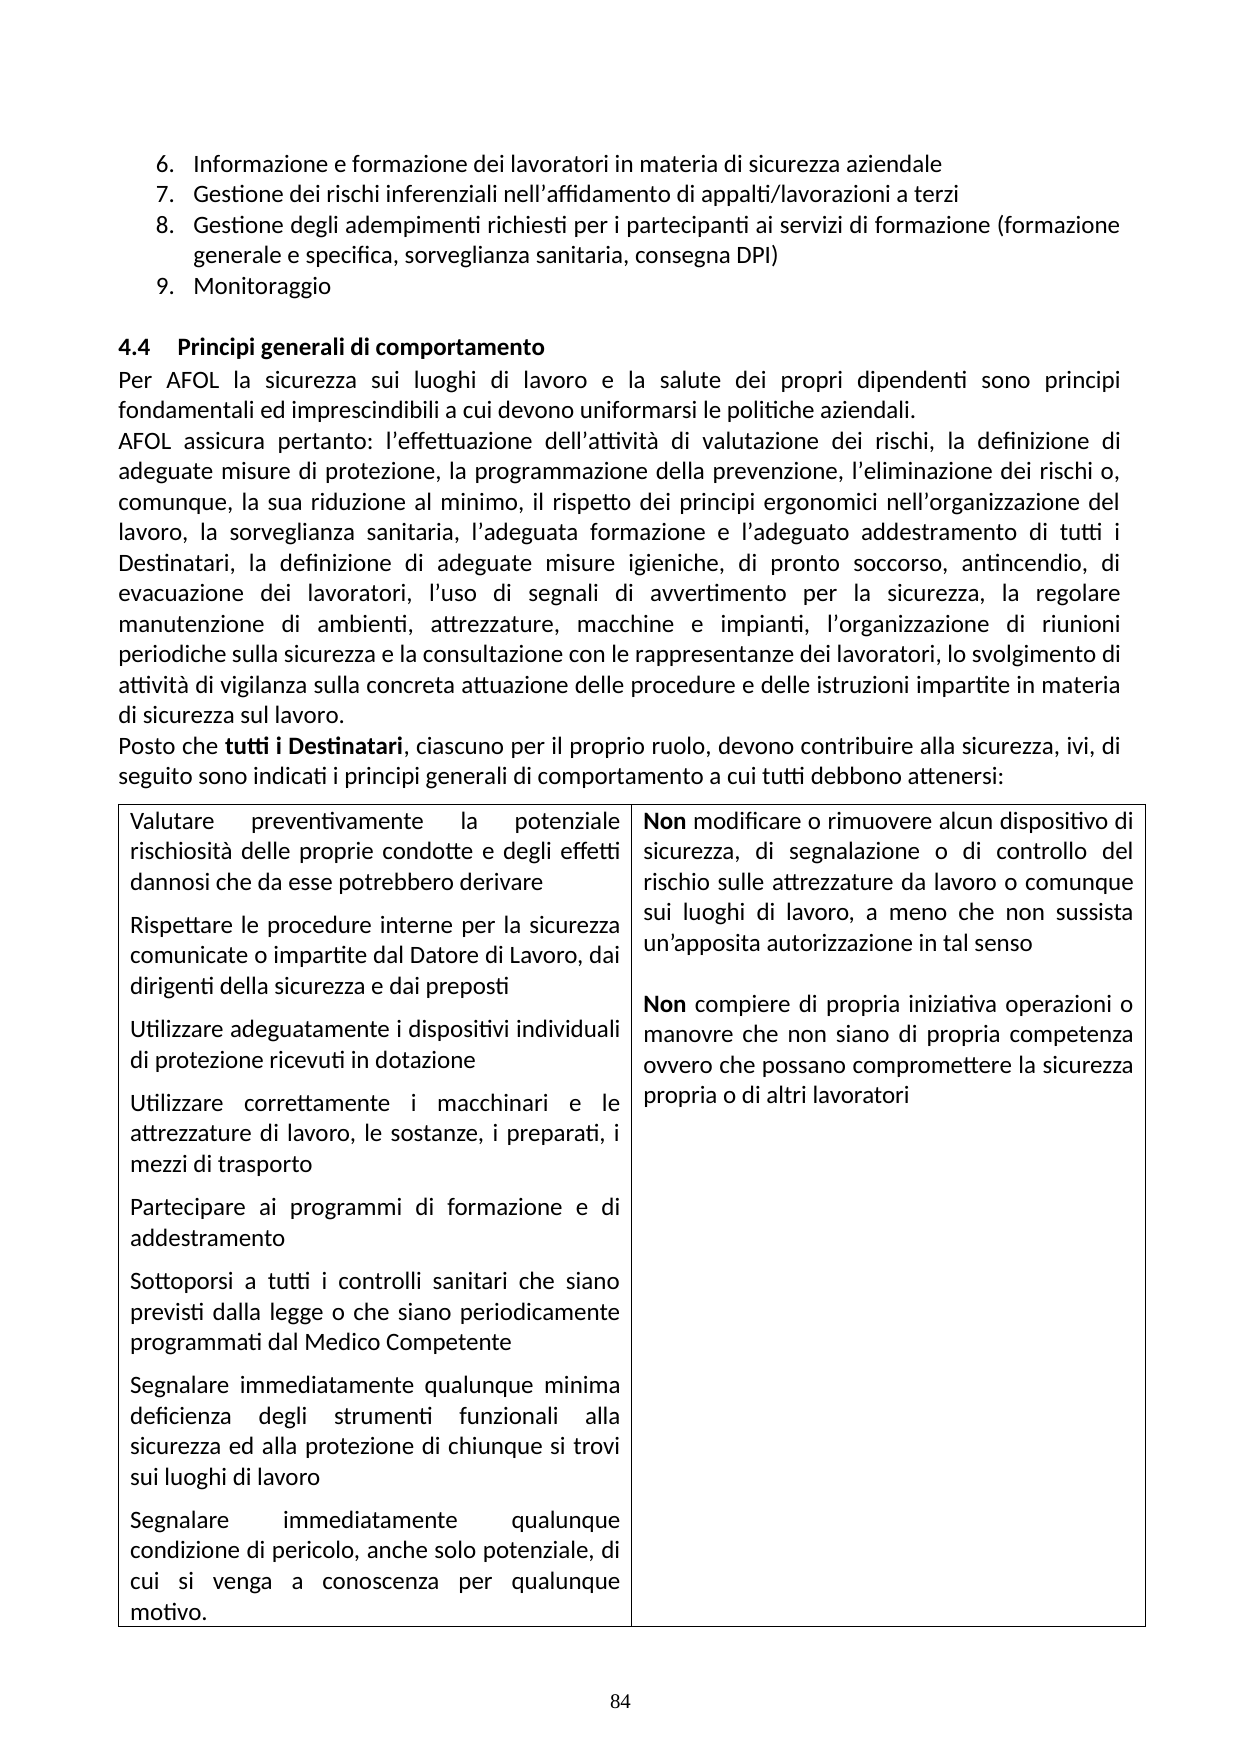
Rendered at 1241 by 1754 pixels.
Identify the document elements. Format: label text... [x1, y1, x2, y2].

text AFOL assicura pertanto: l’effettuazione dell’attività di valutazione dei rischi, la definizione di adeguate misure di protezione, la programmazione della prevenzione, l’eliminazione dei rischi o, comunque, la sua riduzione al minimo, il rispetto dei principi ergonomici nell’organizzazione del lavoro, la sorveglianza sanitaria, l’adeguata formazione e l’adeguato addestramento di tutti i Destinatari, la definizione di adeguate misure igieniche, di pronto soccorso, antincendio, di evacuazione dei lavoratori, l’uso di segnali di avvertimento per la sicurezza, la regolare manutenzione di ambienti, attrezzature, macchine e impianti, l’organizzazione di riunioni periodiche sulla sicurezza e la consultazione con le rappresentanze dei lavoratori, lo svolgimento di attività di vigilanza sulla concreta attuazione delle procedure e delle istruzioni impartite in materia di sicurezza sul lavoro. [118, 425, 1122, 730]
list Informazione e formazione dei lavoratori in materia di sicurezza aziendale [156, 148, 1122, 178]
list Gestione dei rischi inferenziali nell’affidamento di appalti/lavorazioni a terzi [156, 178, 1122, 209]
list Monitoraggio [156, 270, 1122, 300]
table_header Non modificare o rimuovere alcun dispositivo di sicurezza, di segnalazione o di controllo del rischio sulle attrezzature da lavoro o comunque sui luoghi di lavoro, a meno che non sussista un’apposita autorizzazione in tal senso Non compiere di propria iniziativa operazioni o manovre che non siano di propria competenza ovvero che possano compromettere la sicurezza propria o di altri lavoratori [632, 805, 1145, 1626]
text Posto che tutti i Destinatari, ciascuno per il proprio ruolo, devono contribuire alla sicurezza, ivi, di seguito sono indicati i principi generali di comportamento a cui tutti debbono attenersi: [118, 730, 1122, 791]
text Per AFOL la sicurezza sui luoghi di lavoro e la salute dei propri dipendenti sono principi fondamentali ed imprescindibili a cui devono uniformarsi le politiche aziendali. [118, 364, 1122, 425]
list Principi generali di comportamento [118, 331, 1122, 364]
table_header Valutare preventivamente la potenziale rischiosità delle proprie condotte e degli effetti dannosi che da esse potrebbero derivare Rispettare le procedure interne per la sicurezza comunicate o impartite dal Datore di Lavoro, dai dirigenti della sicurezza e dai preposti Utilizzare adeguatamente i dispositivi individuali di protezione ricevuti in dotazione Utilizzare correttamente i macchinari e le attrezzature di lavoro, le sostanze, i preparati, i mezzi di trasporto Partecipare ai programmi di formazione e di addestramento Sottoporsi a tutti i controlli sanitari che siano previsti dalla legge o che siano periodicamente programmati dal Medico Competente Segnalare immediatamente qualunque minima deficienza degli strumenti funzionali alla sicurezza ed alla protezione di chiunque si trovi sui luoghi di lavoro Segnalare immediatamente qualunque condizione di pericolo, anche solo potenziale, di cui si venga a conoscenza per qualunque motivo. [119, 805, 631, 1626]
list Gestione degli adempimenti richiesti per i partecipanti ai servizi di formazione (formazione generale e specifica, sorveglianza sanitaria, consegna DPI) [156, 209, 1122, 270]
